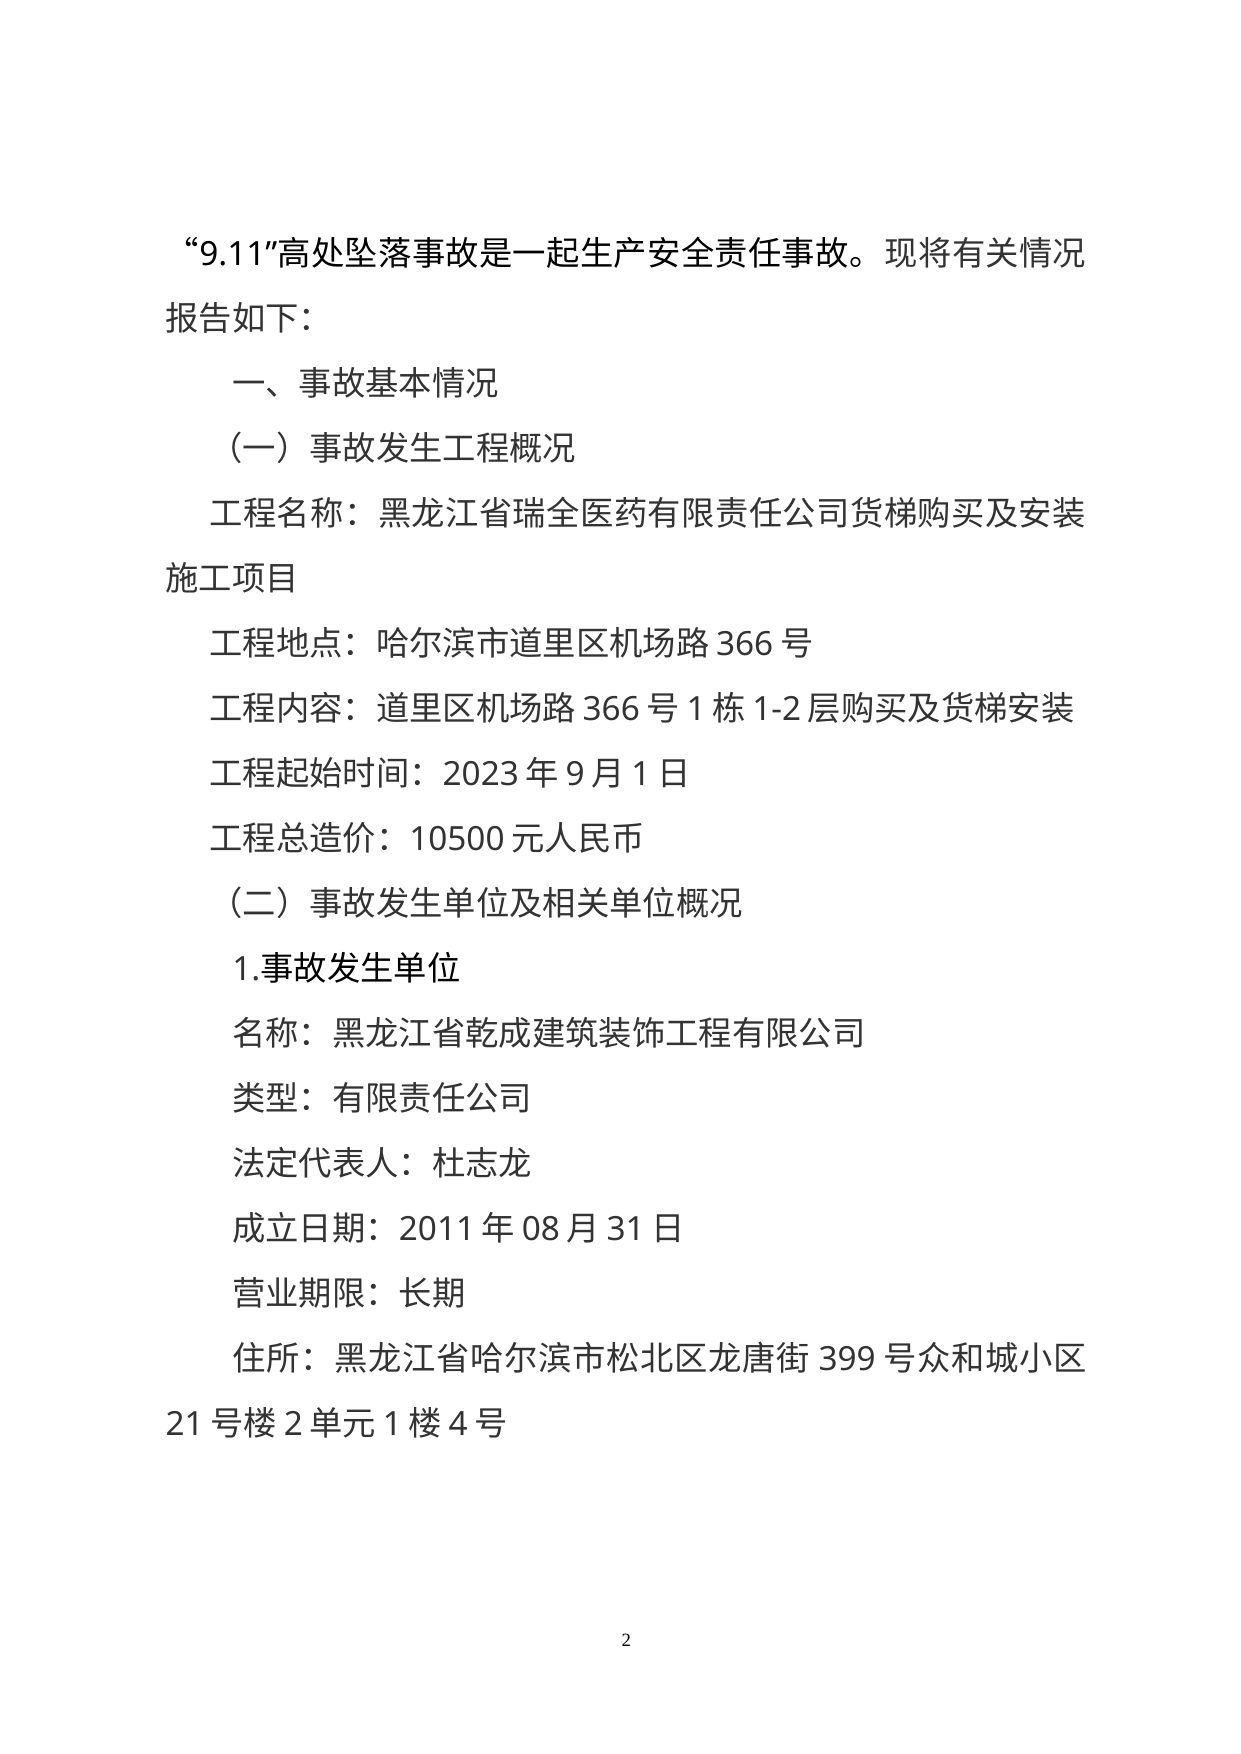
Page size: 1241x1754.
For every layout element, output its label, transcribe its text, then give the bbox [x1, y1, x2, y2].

text 营业期限：长期 [165, 1258, 1087, 1323]
text 成立日期：2011年08月31日 [165, 1193, 1087, 1258]
text 工程总造价：10500元人民币 [165, 803, 1087, 868]
text 工程地点：哈尔滨市道里区机场路366号 [165, 608, 1087, 673]
text 工程起始时间：2023年9月1日 [165, 738, 1087, 803]
text 类型：有限责任公司 [165, 1063, 1087, 1128]
text 法定代表人：杜志龙 [165, 1128, 1087, 1193]
text 工程内容：道里区机场路366号1栋1-2层购买及货梯安装 [165, 673, 1087, 738]
text 住所：黑龙江省哈尔滨市松北区龙唐街399号众和城小区21号楼2单元1楼4号 [165, 1323, 1087, 1453]
text 1.事故发生单位 [165, 933, 1087, 998]
text （二）事故发生单位及相关单位概况 [165, 868, 1087, 933]
text 工程名称：黑龙江省瑞全医药有限责任公司货梯购买及安装施工项目 [165, 478, 1087, 608]
text 名称：黑龙江省乾成建筑装饰工程有限公司 [165, 998, 1087, 1063]
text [165, 218, 1087, 348]
text （一）事故发生工程概况 [165, 413, 1087, 478]
text 一、事故基本情况 [165, 348, 1087, 413]
